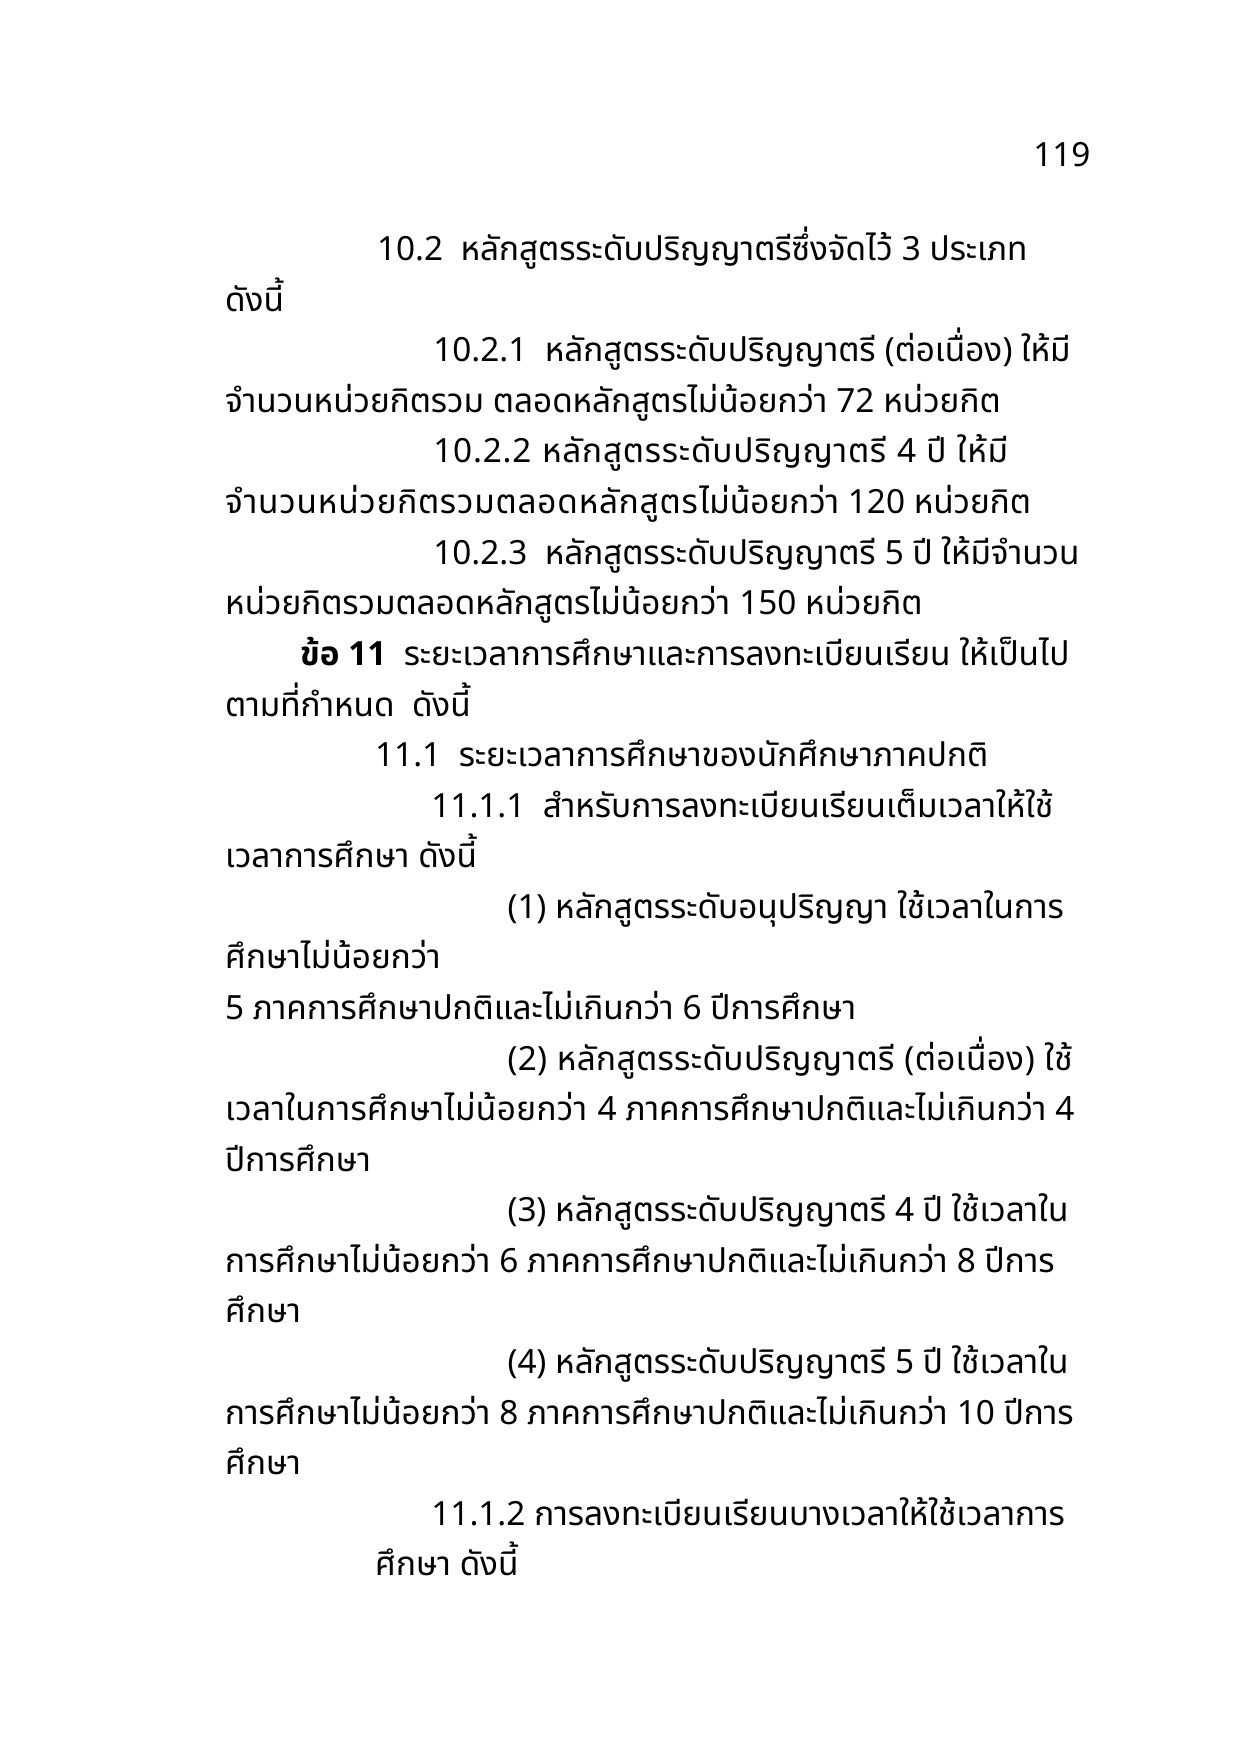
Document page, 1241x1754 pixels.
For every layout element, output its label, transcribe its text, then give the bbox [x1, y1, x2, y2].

text (2) หลักสูตรระดับปริญญาตรี (ต่อเนื่อง) ใช้เวลาในการศึกษาไม่น้อยกว่า 4 ภาคการศึกษาปกติและไม่เกินกว่า 4 ปีการศึกษา [225, 1034, 1090, 1186]
text 10.2 หลักสูตรระดับปริญญาตรีซึ่งจัดไว้ 3 ประเภท ดังนี้ [225, 225, 1090, 326]
text (1) หลักสูตรระดับอนุปริญญา ใช้เวลาในการศึกษาไม่น้อยกว่า 5 ภาคการศึกษาปกติและไม่เกินกว่า 6 ปีการศึกษา [225, 883, 1090, 1034]
text 10.2.2 หลักสูตรระดับปริญญาตรี 4 ปี ให้มีจำนวนหน่วยกิตรวมตลอดหลักสูตรไม่น้อยกว่า 120 หน่วยกิต [225, 427, 1090, 528]
text (3) หลักสูตรระดับปริญญาตรี 4 ปี ใช้เวลาในการศึกษาไม่น้อยกว่า 6 ภาคการศึกษาปกติและไม่เกินกว่า 8 ปีการศึกษา [225, 1186, 1090, 1338]
text (4) หลักสูตรระดับปริญญาตรี 5 ปี ใช้เวลาในการศึกษาไม่น้อยกว่า 8 ภาคการศึกษาปกติและไม่เกินกว่า 10 ปีการศึกษา [225, 1338, 1090, 1489]
text 10.2.3 หลักสูตรระดับปริญญาตรี 5 ปี ให้มีจำนวนหน่วยกิตรวมตลอดหลักสูตรไม่น้อยกว่า 150 หน่วยกิต [225, 528, 1090, 630]
text 11.1.2 การลงทะเบียนเรียนบางเวลาให้ใช้เวลาการศึกษา ดังนี้ [375, 1489, 1090, 1591]
text 11.1.1 สำหรับการลงทะเบียนเรียนเต็มเวลาให้ใช้เวลาการศึกษา ดังนี้ [225, 782, 1090, 883]
text 10.2.1 หลักสูตรระดับปริญญาตรี (ต่อเนื่อง) ให้มีจำนวนหน่วยกิตรวม ตลอดหลักสูตรไม่น้อยกว่า 72 หน่วยกิต [225, 326, 1090, 427]
text 11.1 ระยะเวลาการศึกษาของนักศึกษาภาคปกติ [225, 731, 1090, 782]
text ข้อ 11 ระยะเวลาการศึกษาและการลงทะเบียนเรียน ให้เป็นไปตามที่กำหนด ดังนี้ [225, 630, 1090, 731]
